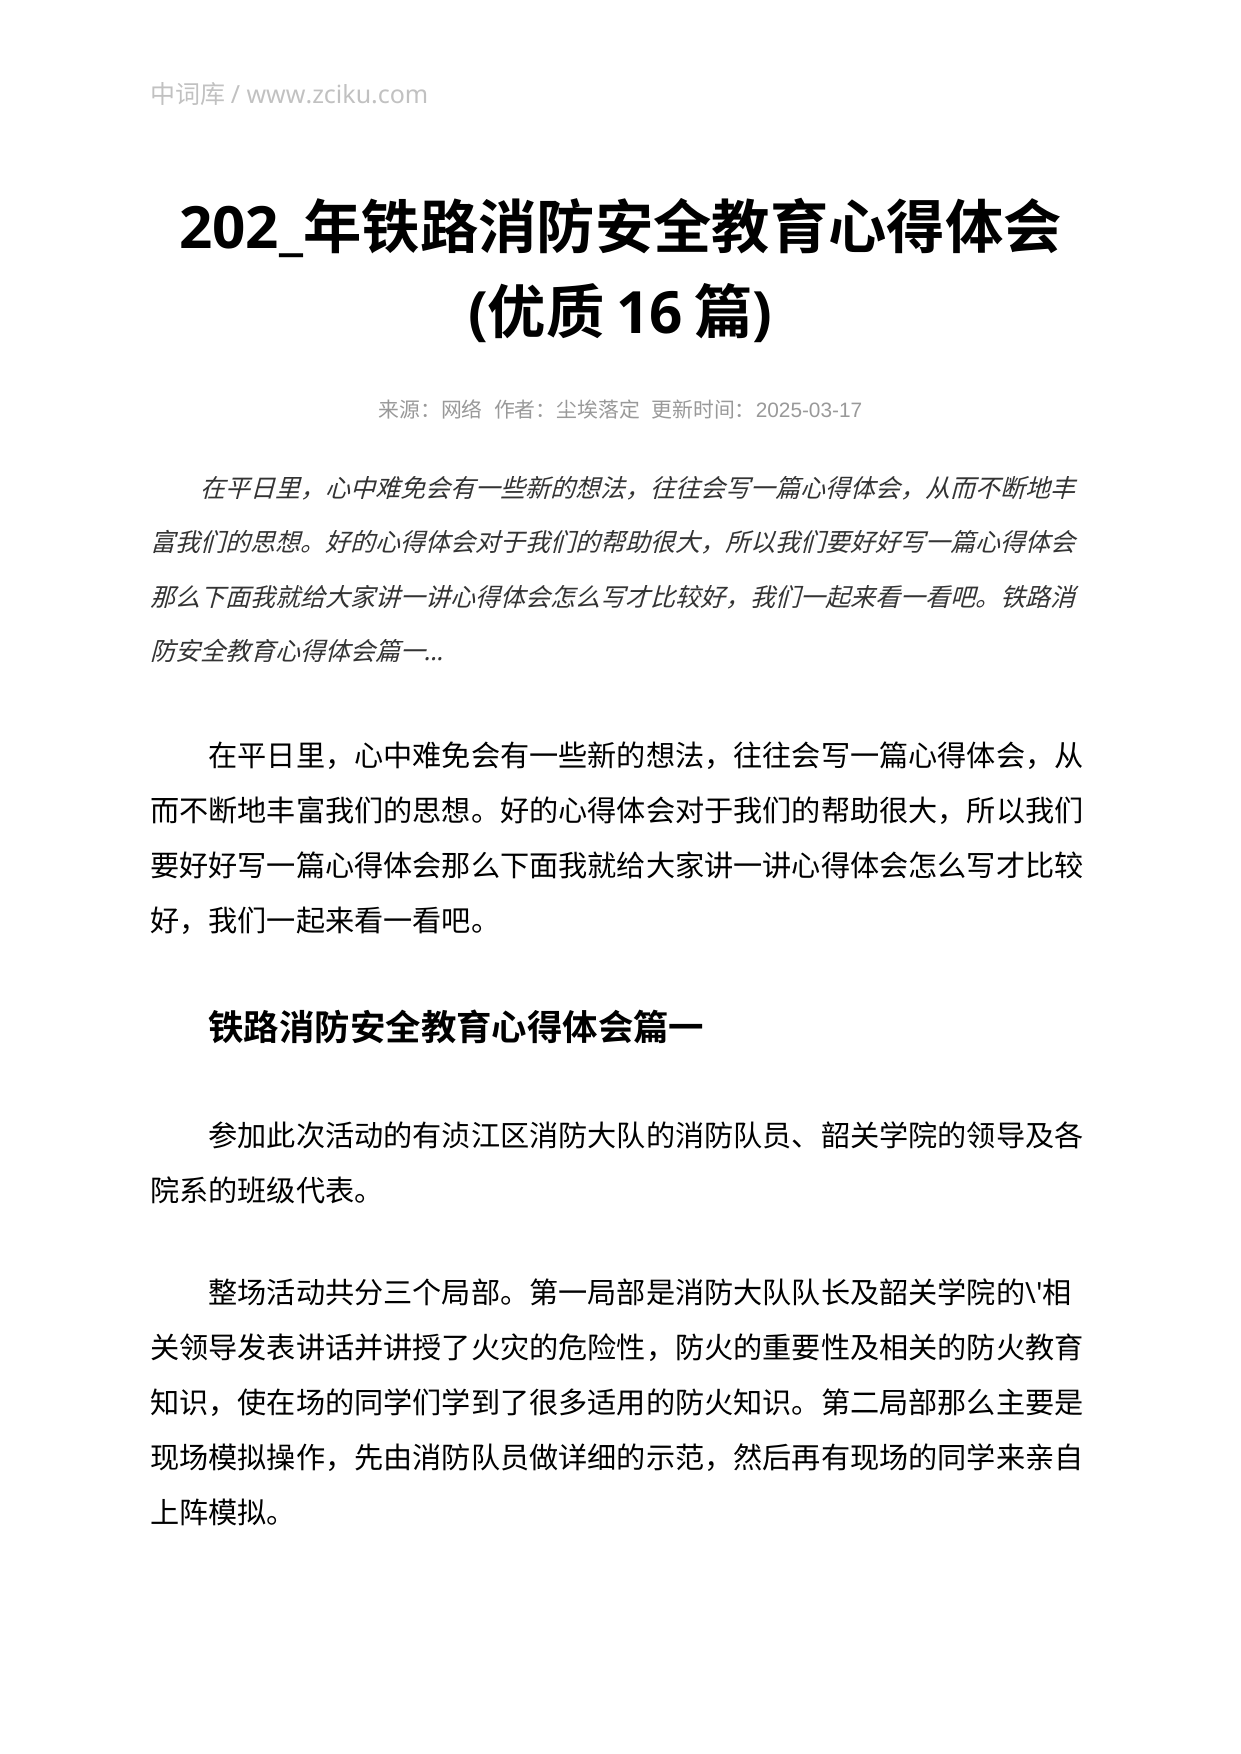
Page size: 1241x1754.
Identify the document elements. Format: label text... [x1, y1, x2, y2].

text 整场活动共分三个局部。第一局部是消防大队队长及韶关学院的\'相关领导发表讲话并讲授了火灾的危险性，防火的重要性及相关的防火教育知识，使在场的同学们学到了很多适用的防火知识。第二局部那么主要是现场模拟操作，先由消防队员做详细的示范，然后再有现场的同学来亲自上阵模拟。 [150, 1269, 1090, 1531]
subtitle 202_年铁路消防安全教育心得体会(优质16篇) [150, 181, 1090, 351]
text 铁路消防安全教育心得体会篇一 [150, 999, 1090, 1051]
text 来源：网络 作者：尘埃落定 更新时间：2025-03-17 [150, 398, 1090, 422]
text 参加此次活动的有浈江区消防大队的消防队员、韶关学院的领导及各院系的班级代表。 [150, 1113, 1090, 1210]
text 在平日里，心中难免会有一些新的想法，往往会写一篇心得体会，从而不断地丰富我们的思想。好的心得体会对于我们的帮助很大，所以我们要好好写一篇心得体会那么下面我就给大家讲一讲心得体会怎么写才比较好，我们一起来看一看吧。铁路消防安全教育心得体会篇一... [150, 468, 1090, 668]
text 在平日里，心中难免会有一些新的想法，往往会写一篇心得体会，从而不断地丰富我们的思想。好的心得体会对于我们的帮助很大，所以我们要好好写一篇心得体会那么下面我就给大家讲一讲心得体会怎么写才比较好，我们一起来看一看吧。 [150, 733, 1090, 940]
